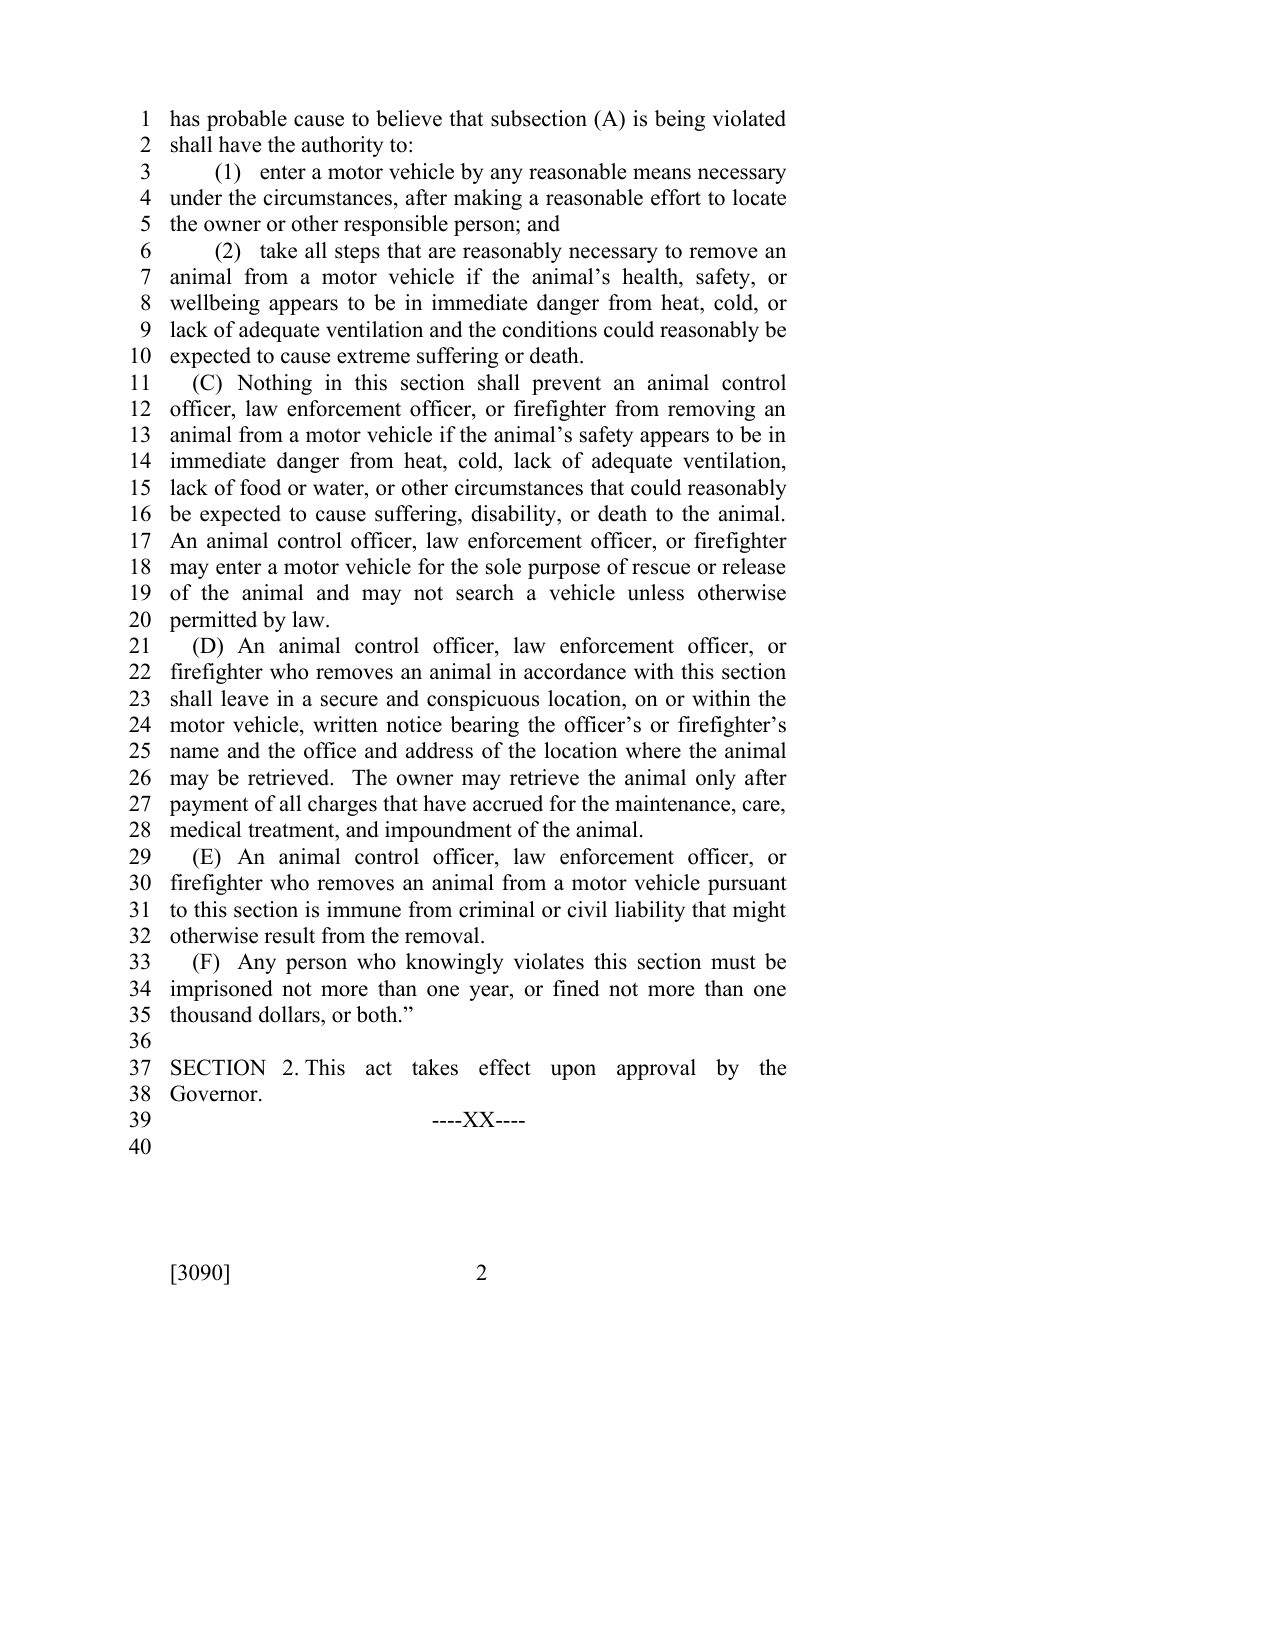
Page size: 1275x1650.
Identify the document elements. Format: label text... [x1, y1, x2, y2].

text (1) enter a motor vehicle by any reasonable means necessary under the circumstances, after making a reasonable effort to locate the owner or other responsible person; and [169, 158, 787, 237]
text (2) take all steps that are reasonably necessary to remove an animal from a motor vehicle if the animal’s health, safety, or wellbeing appears to be in immediate danger from heat, cold, or lack of adequate ventilation and the conditions could reasonably be expected to cause extreme suffering or death. [169, 237, 787, 368]
text (E) An animal control officer, law enforcement officer, or firefighter who removes an animal from a motor vehicle pursuant to this section is immune from criminal or civil liability that might otherwise result from the removal. [169, 843, 787, 948]
text SECTION 2. This act takes effect upon approval by the Governor. [169, 1054, 787, 1106]
text (F) Any person who knowingly violates this section must be imprisoned not more than one year, or fined not more than one thousand dollars, or both.” [169, 948, 787, 1027]
text ----XX---- [169, 1106, 787, 1133]
text (D) An animal control officer, law enforcement officer, or firefighter who removes an animal in accordance with this section shall leave in a secure and conspicuous location, on or within the motor vehicle, written notice bearing the officer’s or firefighter’s name and the office and address of the location where the animal may be retrieved. The owner may retrieve the animal only after payment of all charges that have accrued for the maintenance, care, medical treatment, and impoundment of the animal. [169, 632, 787, 843]
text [169, 105, 787, 158]
text (C) Nothing in this section shall prevent an animal control officer, law enforcement officer, or firefighter from removing an animal from a motor vehicle if the animal’s safety appears to be in immediate danger from heat, cold, lack of adequate ventilation, lack of food or water, or other circumstances that could reasonably be expected to cause suffering, disability, or death to the animal. An animal control officer, law enforcement officer, or firefighter may enter a motor vehicle for the sole purpose of rescue or release of the animal and may not search a vehicle unless otherwise permitted by law. [169, 368, 787, 632]
